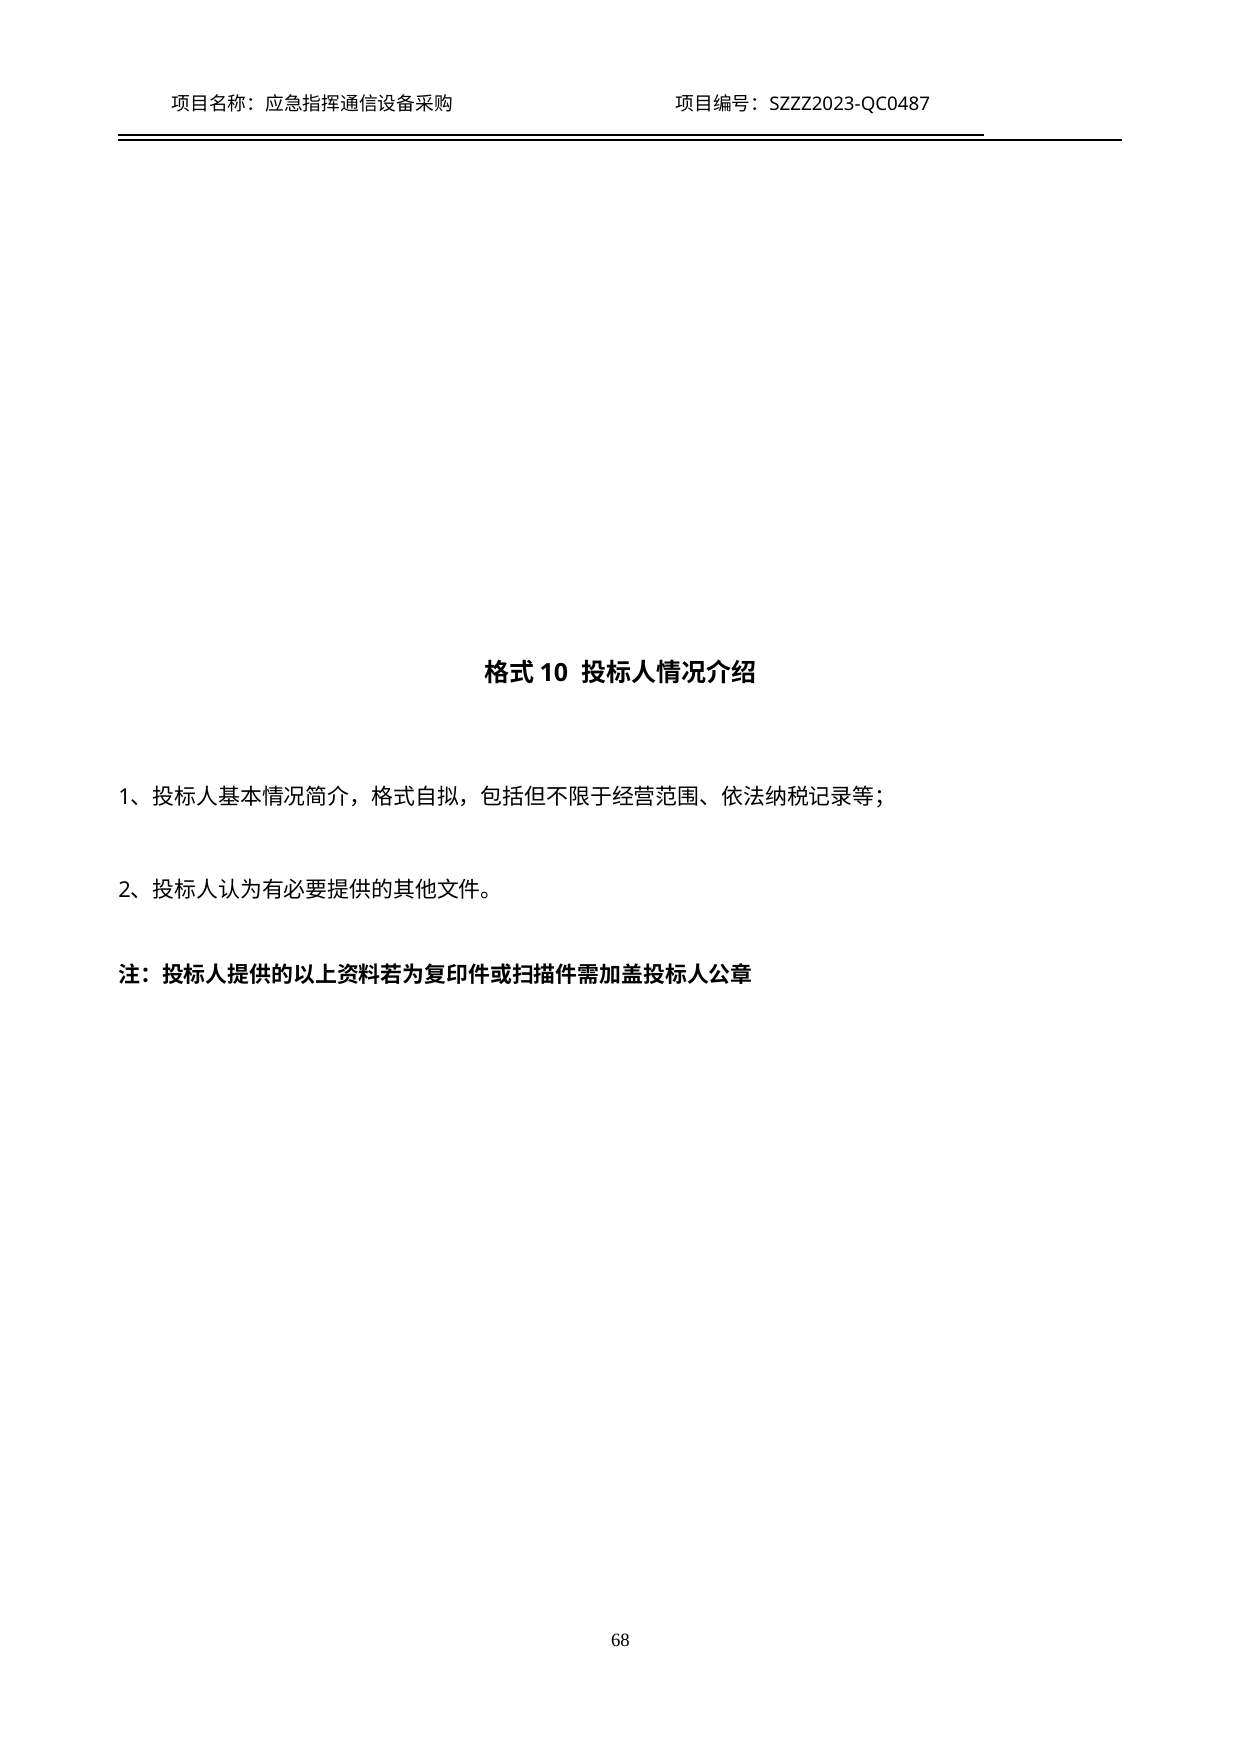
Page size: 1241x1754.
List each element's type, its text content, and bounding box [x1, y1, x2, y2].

text 1、投标人基本情况简介，格式自拟，包括但不限于经营范围、依法纳税记录等； [118, 779, 1122, 811]
text 注：投标人提供的以上资料若为复印件或扫描件需加盖投标人公章 [118, 957, 1122, 989]
subtitle 格式10 投标人情况介绍 [118, 638, 1122, 703]
text 2、投标人认为有必要提供的其他文件。 [118, 872, 1122, 903]
